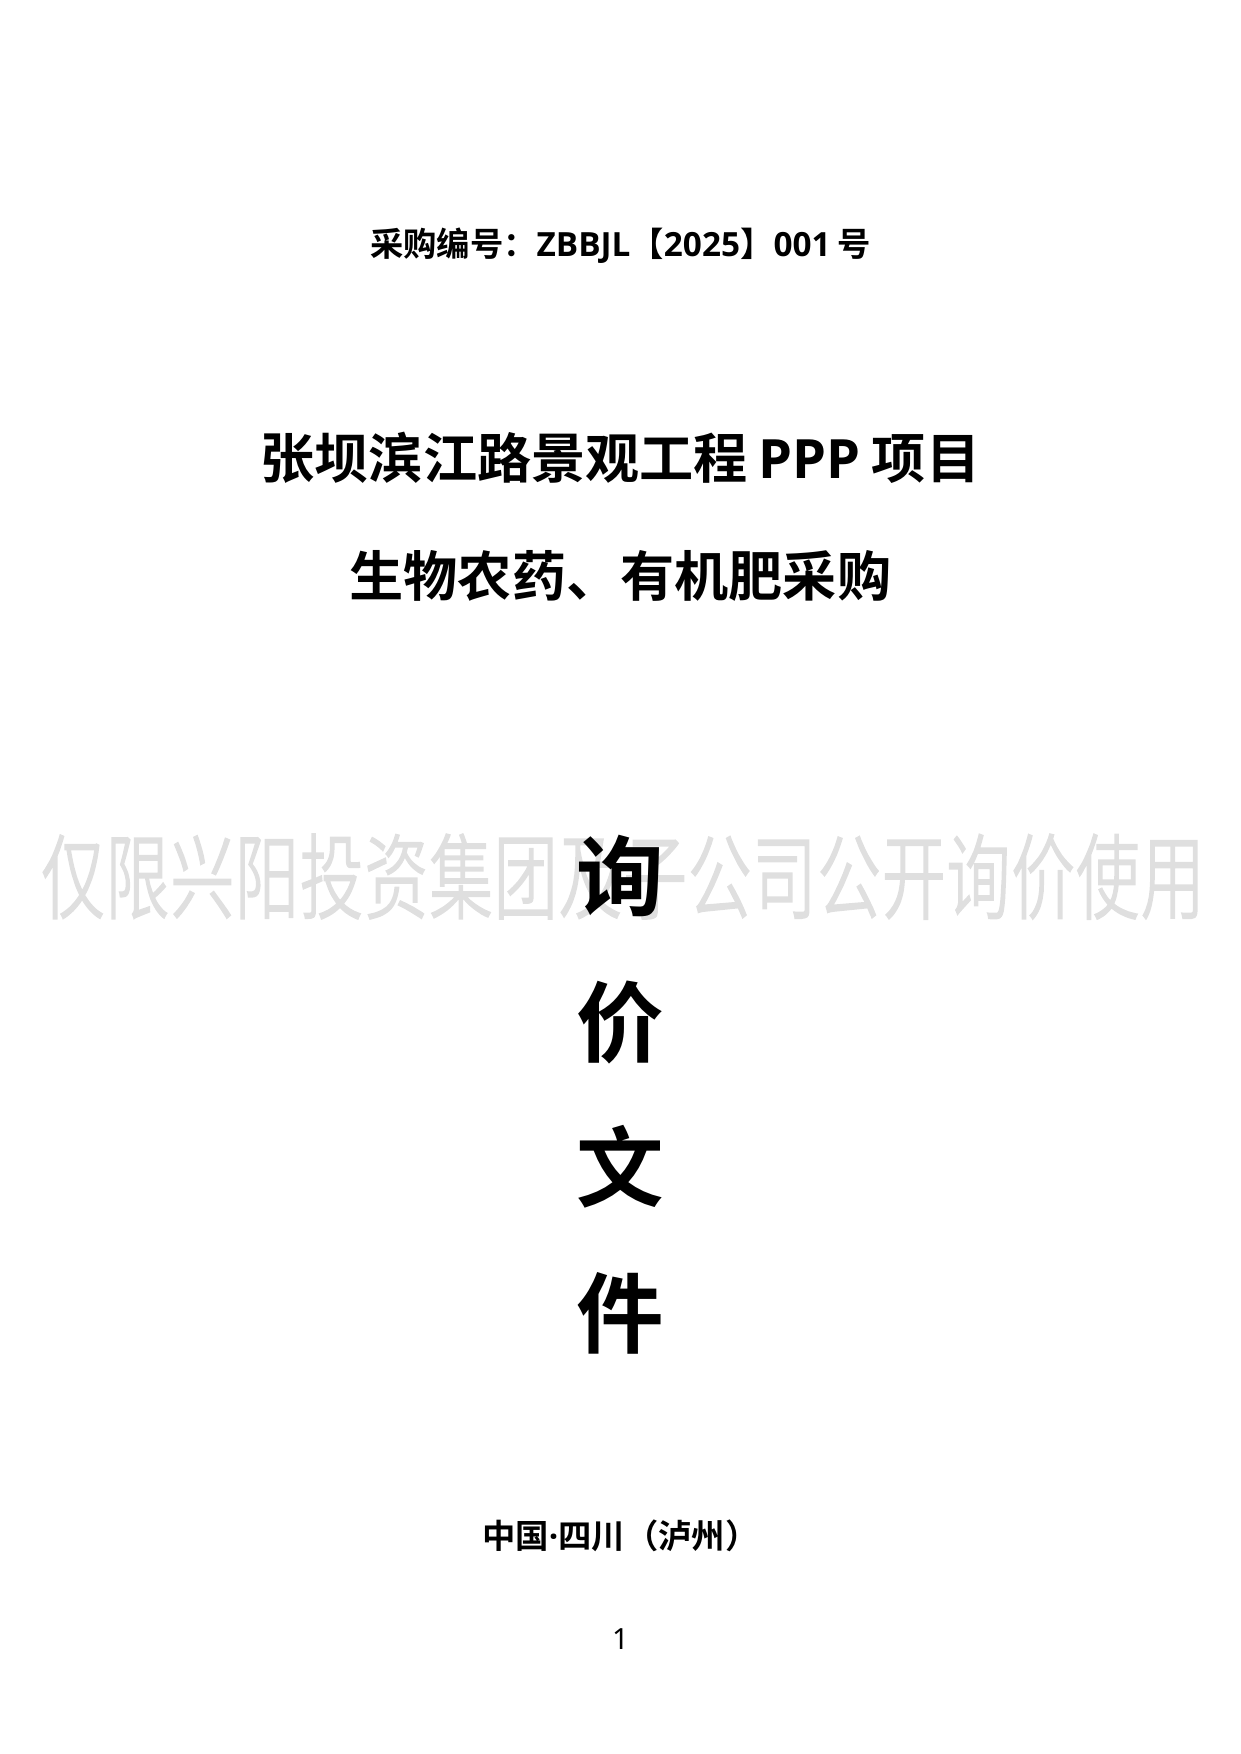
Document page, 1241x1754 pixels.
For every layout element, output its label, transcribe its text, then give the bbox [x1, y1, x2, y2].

text 采购编号：ZBBJL【2025】001号 [187, 218, 1053, 267]
text 张坝滨江路景观工程PPP项目 [187, 416, 1053, 494]
text 文 [187, 1099, 1053, 1226]
text 件 [187, 1245, 1053, 1372]
text 询 [187, 808, 1053, 935]
text 生物农药、有机肥采购 [187, 533, 1053, 612]
text 价 [187, 954, 1053, 1080]
text 中国·四川（泸州） [187, 1509, 1053, 1558]
